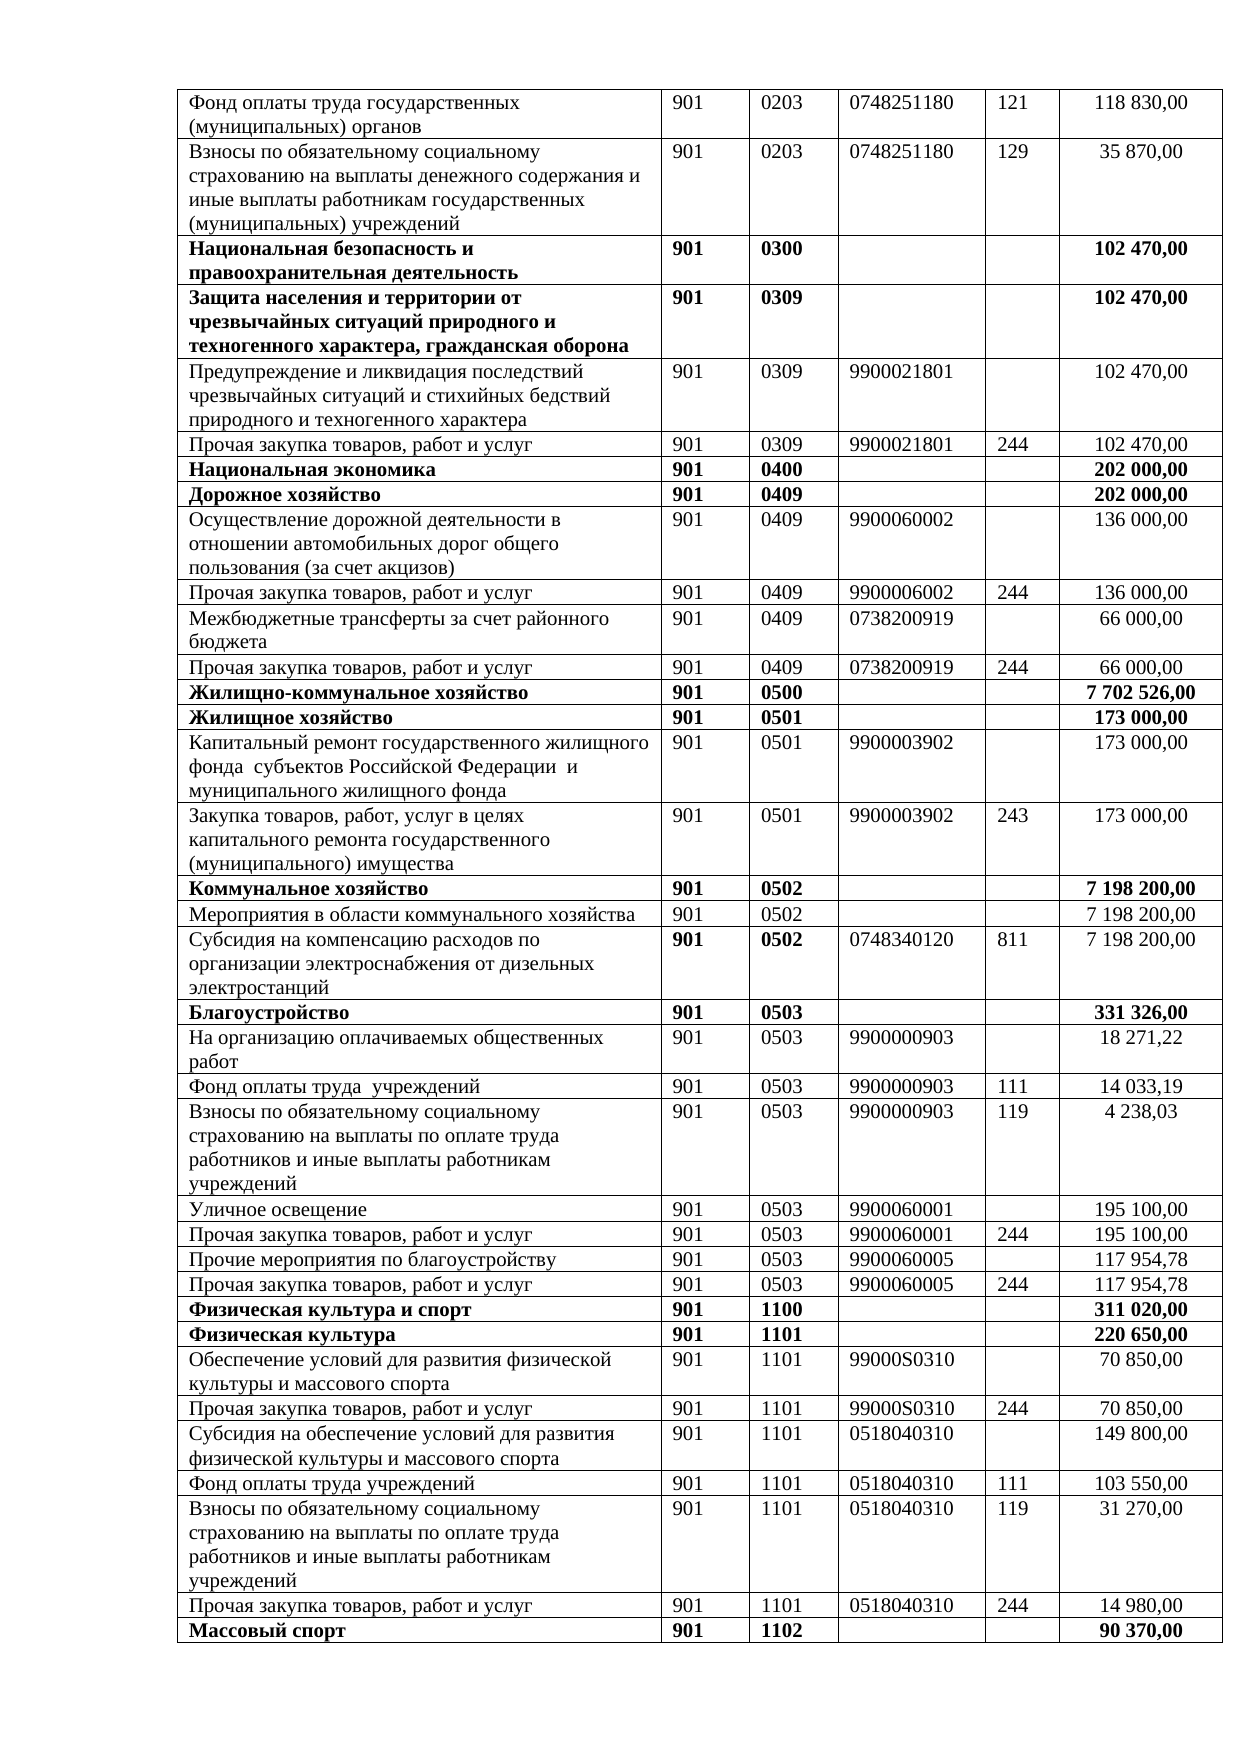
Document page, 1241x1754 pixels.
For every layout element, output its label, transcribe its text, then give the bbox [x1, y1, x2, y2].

table_cell 901 [662, 1099, 749, 1195]
table_cell 0203 [750, 90, 838, 138]
table_cell 901 [662, 1247, 749, 1271]
table_cell Физическая культура [178, 1322, 661, 1346]
table_cell Взносы по обязательному социальному страхованию на выплаты денежного содержания и иные выплаты работникам государственных (муниципальных) учреждений [178, 139, 661, 235]
table_cell 9900060002 [839, 507, 985, 579]
table_cell Прочая закупка товаров, работ и услуг [178, 1272, 661, 1296]
table_cell 0309 [750, 359, 838, 431]
table_cell 244 [986, 580, 1059, 604]
table_cell Осуществление дорожной деятельности в отношении автомобильных дорог общего пользования (за счет акцизов) [178, 507, 661, 579]
table_cell Национальная экономика [178, 457, 661, 481]
table_cell 244 [986, 1593, 1059, 1617]
table_cell 118 830,00 [1060, 90, 1222, 138]
table_cell На организацию оплачиваемых общественных работ [178, 1025, 661, 1073]
table_cell 901 [662, 1322, 749, 1346]
table_cell 1101 [750, 1347, 838, 1395]
table_cell 9900060001 [839, 1222, 985, 1246]
table_cell 149 800,00 [1060, 1421, 1222, 1469]
table_cell 9900021801 [839, 432, 985, 456]
table_cell [986, 236, 1059, 284]
table_cell Благоустройство [178, 1000, 661, 1024]
table_cell [839, 1000, 985, 1024]
table_cell [986, 705, 1059, 729]
table_cell 0502 [750, 901, 838, 926]
table_cell 901 [662, 1347, 749, 1395]
table_cell 66 000,00 [1060, 655, 1222, 679]
table_cell 119 [986, 1496, 1059, 1592]
table_cell 901 [662, 432, 749, 456]
table_cell Фонд оплаты труда государственных (муниципальных) органов [178, 90, 661, 138]
table_cell 0500 [750, 680, 838, 704]
table_cell 1101 [750, 1421, 838, 1469]
table_cell 901 [662, 1025, 749, 1073]
table_cell [986, 1025, 1059, 1073]
table_cell Взносы по обязательному социальному страхованию на выплаты по оплате труда работников и иные выплаты работникам учреждений [178, 1496, 661, 1592]
table_cell 0309 [750, 432, 838, 456]
table_cell [839, 876, 985, 900]
table_cell 121 [986, 90, 1059, 138]
table_cell 129 [986, 139, 1059, 235]
table_cell 901 [662, 803, 749, 875]
table_cell [986, 1421, 1059, 1469]
table_cell 0748251180 [839, 90, 985, 138]
table_cell 195 100,00 [1060, 1196, 1222, 1221]
table_cell 70 850,00 [1060, 1347, 1222, 1395]
table_cell 0503 [750, 1222, 838, 1246]
table_cell 0738200919 [839, 655, 985, 679]
table_cell 901 [662, 139, 749, 235]
table_cell 901 [662, 1593, 749, 1617]
table_cell [986, 901, 1059, 926]
table_cell 901 [662, 1396, 749, 1420]
table_cell 111 [986, 1471, 1059, 1494]
table_cell 901 [662, 876, 749, 900]
table_cell 0503 [750, 1074, 838, 1098]
table_cell 901 [662, 236, 749, 284]
table_cell 90 370,00 [1060, 1618, 1222, 1642]
table_cell 0203 [750, 139, 838, 235]
table_cell 31 270,00 [1060, 1496, 1222, 1592]
table_cell 7 702 526,00 [1060, 680, 1222, 704]
table_cell 66 000,00 [1060, 605, 1222, 653]
table_cell Защита населения и территории от чрезвычайных ситуаций природного и техногенного характера, гражданская оборона [178, 285, 661, 357]
table_cell [839, 285, 985, 357]
table_cell 0409 [750, 507, 838, 579]
table_cell 244 [986, 655, 1059, 679]
table_cell 18 271,22 [1060, 1025, 1222, 1073]
table_cell 0409 [750, 580, 838, 604]
table_cell Закупка товаров, работ, услуг в целях капитального ремонта государственного (муниципального) имущества [178, 803, 661, 875]
table_cell 0518040310 [839, 1496, 985, 1592]
table_cell 0503 [750, 1025, 838, 1073]
table_cell 0409 [750, 655, 838, 679]
table_cell [839, 680, 985, 704]
table_cell [986, 605, 1059, 653]
table_cell Уличное освещение [178, 1196, 661, 1221]
table_cell 7 198 200,00 [1060, 927, 1222, 999]
table_cell 0300 [750, 236, 838, 284]
table_cell 9900006002 [839, 580, 985, 604]
table_cell 0400 [750, 457, 838, 481]
table_cell 111 [986, 1074, 1059, 1098]
table_cell 9900000903 [839, 1025, 985, 1073]
table_cell 901 [662, 1074, 749, 1098]
table_cell 901 [662, 730, 749, 802]
table_cell 901 [662, 1196, 749, 1221]
table_cell [839, 901, 985, 926]
table_cell 220 650,00 [1060, 1322, 1222, 1346]
table_cell Прочие мероприятия по благоустройству [178, 1247, 661, 1271]
table_cell 1101 [750, 1471, 838, 1494]
table_cell 14 033,19 [1060, 1074, 1222, 1098]
table_cell 4 238,03 [1060, 1099, 1222, 1195]
table_cell 901 [662, 927, 749, 999]
table_cell 202 000,00 [1060, 482, 1222, 506]
table_cell 0738200919 [839, 605, 985, 653]
table_cell 901 [662, 580, 749, 604]
table_cell 901 [662, 482, 749, 506]
table_cell [986, 730, 1059, 802]
table_cell [986, 1247, 1059, 1271]
table_cell 0518040310 [839, 1593, 985, 1617]
table_cell 102 470,00 [1060, 236, 1222, 284]
table_cell 117 954,78 [1060, 1247, 1222, 1271]
table_cell 0518040310 [839, 1471, 985, 1494]
table_cell Фонд оплаты труда учреждений [178, 1074, 661, 1098]
table_cell 9900003902 [839, 730, 985, 802]
table_cell 0501 [750, 730, 838, 802]
table_cell 1101 [750, 1593, 838, 1617]
table_cell 244 [986, 1222, 1059, 1246]
table_cell 331 326,00 [1060, 1000, 1222, 1024]
table_cell 7 198 200,00 [1060, 901, 1222, 926]
table_cell 173 000,00 [1060, 730, 1222, 802]
table_cell 9900003902 [839, 803, 985, 875]
table_cell [986, 457, 1059, 481]
table_cell 1101 [750, 1396, 838, 1420]
table_cell 136 000,00 [1060, 580, 1222, 604]
table_cell 0409 [750, 605, 838, 653]
table_cell [839, 457, 985, 481]
table_cell 901 [662, 1222, 749, 1246]
table_cell 901 [662, 1272, 749, 1296]
table_cell Взносы по обязательному социальному страхованию на выплаты по оплате труда работников и иные выплаты работникам учреждений [178, 1099, 661, 1195]
table_cell Прочая закупка товаров, работ и услуг [178, 580, 661, 604]
table_cell 70 850,00 [1060, 1396, 1222, 1420]
table_cell 1101 [750, 1496, 838, 1592]
table_cell Прочая закупка товаров, работ и услуг [178, 1593, 661, 1617]
table_cell 901 [662, 1297, 749, 1321]
table_cell 901 [662, 507, 749, 579]
table_cell 9900021801 [839, 359, 985, 431]
table_cell [986, 1196, 1059, 1221]
table_cell 901 [662, 680, 749, 704]
table_cell 901 [662, 359, 749, 431]
table_cell 244 [986, 1396, 1059, 1420]
table_cell 901 [662, 1618, 749, 1642]
table_cell 99000S0310 [839, 1347, 985, 1395]
table_cell [839, 1322, 985, 1346]
table_cell 0409 [750, 482, 838, 506]
table_cell [986, 1618, 1059, 1642]
table_cell 0501 [750, 705, 838, 729]
table_cell 0503 [750, 1247, 838, 1271]
table_cell 9900060001 [839, 1196, 985, 1221]
table_cell 0501 [750, 803, 838, 875]
table_cell 7 198 200,00 [1060, 876, 1222, 900]
table_cell 0503 [750, 1000, 838, 1024]
table_cell 136 000,00 [1060, 507, 1222, 579]
table_cell 0502 [750, 876, 838, 900]
table_cell 244 [986, 432, 1059, 456]
table_cell 9900000903 [839, 1074, 985, 1098]
table_cell 901 [662, 655, 749, 679]
table_cell 901 [662, 1421, 749, 1469]
table_cell 1101 [750, 1322, 838, 1346]
table_cell [986, 1347, 1059, 1395]
table_cell 244 [986, 1272, 1059, 1296]
table_cell Мероприятия в области коммунального хозяйства [178, 901, 661, 926]
table_cell 901 [662, 705, 749, 729]
table_cell 0518040310 [839, 1421, 985, 1469]
table_cell 0503 [750, 1272, 838, 1296]
table_cell Субсидия на компенсацию расходов по организации электроснабжения от дизельных электростанций [178, 927, 661, 999]
table_cell 901 [662, 1496, 749, 1592]
table_cell 35 870,00 [1060, 139, 1222, 235]
table_cell 0503 [750, 1099, 838, 1195]
table_cell 811 [986, 927, 1059, 999]
table_cell [986, 1000, 1059, 1024]
table_cell Фонд оплаты труда учреждений [178, 1471, 661, 1494]
table_cell 117 954,78 [1060, 1272, 1222, 1296]
table_cell Капитальный ремонт государственного жилищного фонда субъектов Российской Федерации и муниципального жилищного фонда [178, 730, 661, 802]
table_cell 195 100,00 [1060, 1222, 1222, 1246]
table_cell Массовый спорт [178, 1618, 661, 1642]
table_cell [986, 359, 1059, 431]
table_cell Субсидия на обеспечение условий для развития физической культуры и массового спорта [178, 1421, 661, 1469]
table_cell [839, 236, 985, 284]
table_cell 311 020,00 [1060, 1297, 1222, 1321]
table_cell 1102 [750, 1618, 838, 1642]
table_cell 102 470,00 [1060, 285, 1222, 357]
table_cell 103 550,00 [1060, 1471, 1222, 1494]
table_cell [986, 507, 1059, 579]
table_cell [986, 876, 1059, 900]
table_cell [986, 680, 1059, 704]
table_cell 901 [662, 901, 749, 926]
table_cell Предупреждение и ликвидация последствий чрезвычайных ситуаций и стихийных бедствий природного и техногенного характера [178, 359, 661, 431]
table_cell 0309 [750, 285, 838, 357]
table_cell Жилищное хозяйство [178, 705, 661, 729]
table_cell 99000S0310 [839, 1396, 985, 1420]
table_cell [839, 482, 985, 506]
table_cell 1100 [750, 1297, 838, 1321]
table_cell [839, 1618, 985, 1642]
table_cell [839, 705, 985, 729]
table_cell Межбюджетные трансферты за счет районного бюджета [178, 605, 661, 653]
table_cell 173 000,00 [1060, 705, 1222, 729]
table_cell [986, 482, 1059, 506]
table_cell Физическая культура и спорт [178, 1297, 661, 1321]
table_cell Коммунальное хозяйство [178, 876, 661, 900]
table_cell Национальная безопасность и правоохранительная деятельность [178, 236, 661, 284]
table_cell 9900060005 [839, 1247, 985, 1271]
table_cell 901 [662, 285, 749, 357]
table_cell 0748251180 [839, 139, 985, 235]
table_cell 901 [662, 605, 749, 653]
table_cell 0503 [750, 1196, 838, 1221]
table_cell [986, 285, 1059, 357]
table_cell Прочая закупка товаров, работ и услуг [178, 1222, 661, 1246]
table_cell 243 [986, 803, 1059, 875]
table_cell 14 980,00 [1060, 1593, 1222, 1617]
table_cell 0502 [750, 927, 838, 999]
table_cell 901 [662, 1000, 749, 1024]
table_cell Прочая закупка товаров, работ и услуг [178, 655, 661, 679]
table_cell 901 [662, 90, 749, 138]
table_cell [986, 1297, 1059, 1321]
table_cell [839, 1297, 985, 1321]
table_cell 102 470,00 [1060, 359, 1222, 431]
table_cell 202 000,00 [1060, 457, 1222, 481]
table_cell Прочая закупка товаров, работ и услуг [178, 1396, 661, 1420]
table_cell 173 000,00 [1060, 803, 1222, 875]
table_cell [986, 1322, 1059, 1346]
table_cell Прочая закупка товаров, работ и услуг [178, 432, 661, 456]
table_cell 9900000903 [839, 1099, 985, 1195]
table_cell Жилищно-коммунальное хозяйство [178, 680, 661, 704]
table_cell 9900060005 [839, 1272, 985, 1296]
table_cell 119 [986, 1099, 1059, 1195]
table_cell Дорожное хозяйство [178, 482, 661, 506]
table_cell Обеспечение условий для развития физической культуры и массового спорта [178, 1347, 661, 1395]
table_cell 102 470,00 [1060, 432, 1222, 456]
table_cell 901 [662, 457, 749, 481]
table_cell 901 [662, 1471, 749, 1494]
table_cell 0748340120 [839, 927, 985, 999]
